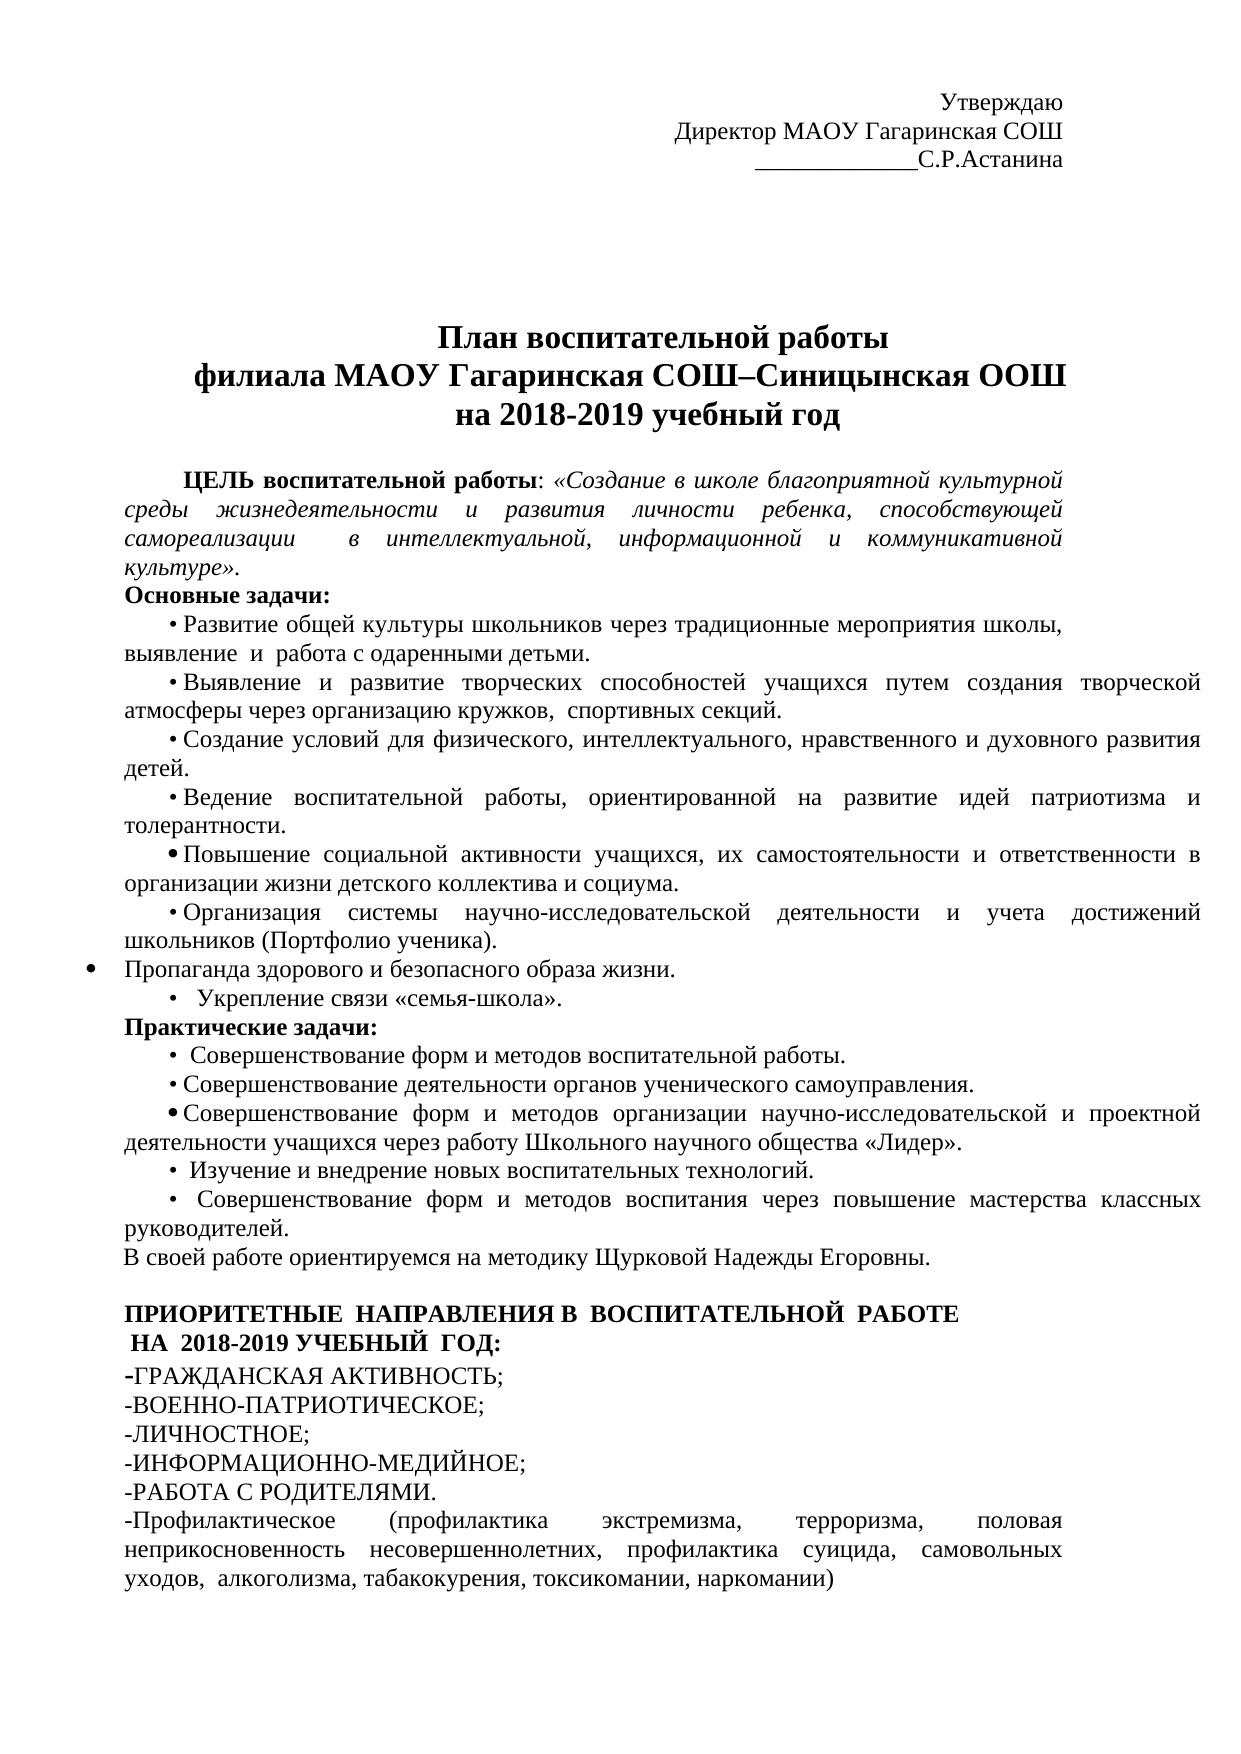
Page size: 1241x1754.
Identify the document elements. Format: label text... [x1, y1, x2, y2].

text ЦЕЛЬ воспитательной работы: «Создание в школе благоприятной культурной среды жизнедеятельности и развития личности ребенка, способствующей самореализации в интеллектуальной, информационной и коммуникативной культуре». [124, 466, 1063, 581]
text Практические задачи: [124, 1012, 1202, 1041]
text Утверждаю [35, 87, 1063, 116]
text -ИНФОРМАЦИОННО-МЕДИЙНОЕ; [124, 1448, 1063, 1477]
text НА 2018-2019 УЧЕБНЫЙ ГОД: [124, 1328, 1063, 1357]
text филиала МАОУ Гагаринская СОШ–Синицынская ООШ [35, 355, 1158, 394]
text -Профилактическое (профилактика экстремизма, терроризма, половая неприкосновенность несовершеннолетних, профилактика суицида, самовольных уходов, алкоголизма, табакокурения, токсикомании, наркомании) [124, 1505, 1063, 1592]
text • Совершенствование форм и методов воспитательной работы. [124, 1041, 1202, 1069]
text План воспитательной работы [35, 317, 1158, 355]
text • Создание условий для физического, интеллектуального, нравственного и духовного развития детей. [124, 724, 1202, 782]
text • Организация системы научно-исследовательской деятельности и учета достижений школьников (Портфолио ученика). [124, 897, 1202, 954]
text на 2018-2019 учебный год [272, 394, 1158, 432]
text • Совершенствование деятельности органов ученического самоуправления. [124, 1069, 1202, 1098]
text _____________С.Р.Астанина [35, 144, 1063, 173]
text • Ведение воспитательной работы, ориентированной на развитие идей патриотизма и толерантности. [124, 782, 1202, 839]
text Основные задачи: [124, 581, 1063, 609]
text • Совершенствование форм и методов воспитания через повышение мастерства классных руководителей. [124, 1184, 1202, 1242]
text В своей работе ориентируемся на методику Щурковой Надежды Егоровны. [35, 1242, 1063, 1271]
list Совершенствование форм и методов организации научно-исследовательской и проектной деятельности учащихся через работу Школьного научного общества «Лидер». [124, 1098, 1202, 1156]
text ПРИОРИТЕТНЫЕ НАПРАВЛЕНИЯ В ВОСПИТАТЕЛЬНОЙ РАБОТЕ [124, 1299, 1063, 1328]
text • Выявление и развитие творческих способностей учащихся путем создания творческой атмосферы через организацию кружков, спортивных секций. [124, 667, 1202, 724]
text -ВОЕННО-ПАТРИОТИЧЕСКОЕ; [124, 1390, 1063, 1419]
text • Развитие общей культуры школьников через традиционные мероприятия школы, выявление и работа с одаренными детьми. [124, 609, 1063, 667]
text Директор МАОУ Гагаринская СОШ [35, 116, 1063, 144]
text • Укрепление связи «семья-школа». [124, 983, 1202, 1012]
list Повышение социальной активности учащихся, их самостоятельности и ответственности в организации жизни детского коллектива и социума. [124, 839, 1202, 897]
text -ГРАЖДАНСКАЯ АКТИВНОСТЬ; [124, 1357, 1063, 1390]
list Пропаганда здорового и безопасного образа жизни. [87, 954, 1202, 983]
text -ЛИЧНОСТНОЕ; [124, 1419, 1063, 1448]
text • Изучение и внедрение новых воспитательных технологий. [124, 1156, 1202, 1184]
text -РАБОТА С РОДИТЕЛЯМИ. [124, 1477, 1063, 1505]
